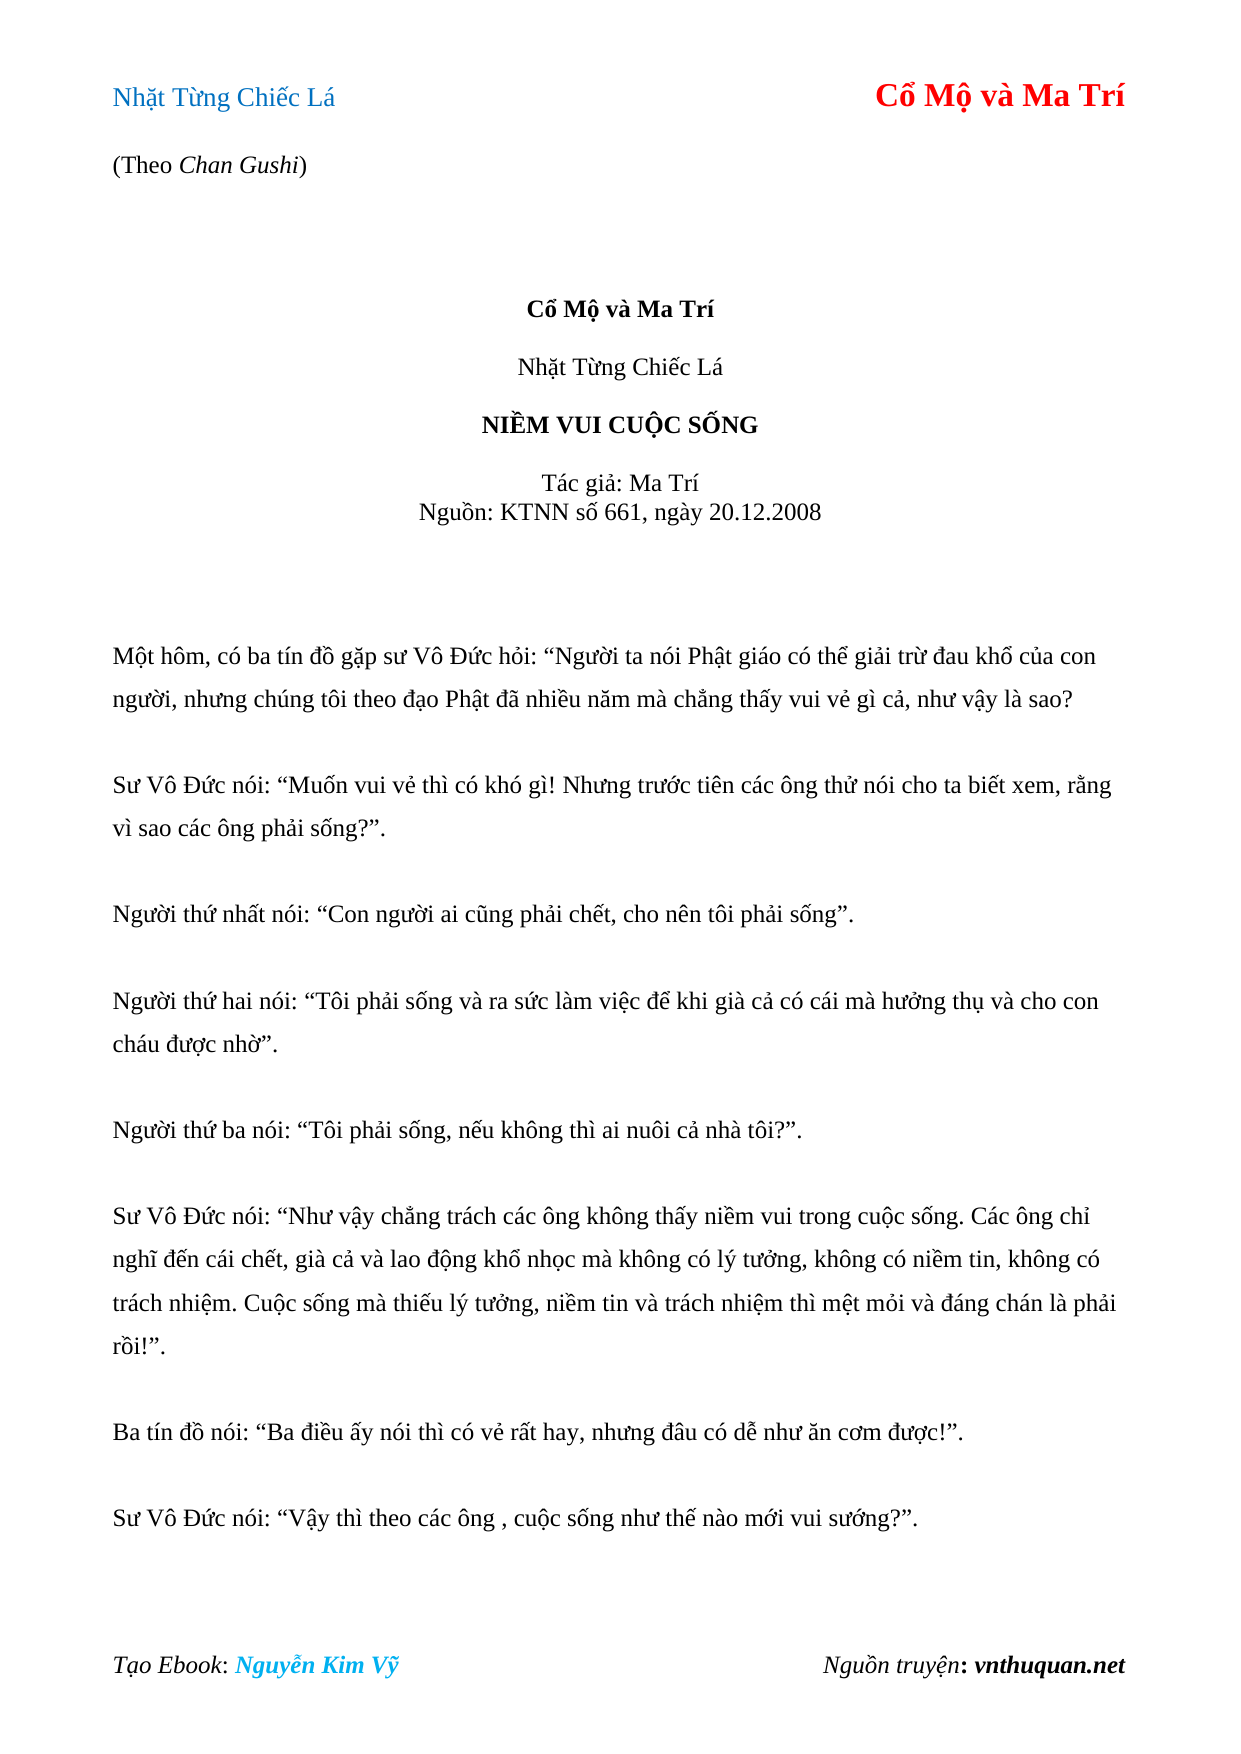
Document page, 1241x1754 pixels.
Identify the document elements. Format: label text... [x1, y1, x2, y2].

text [112, 554, 1128, 1575]
text Cổ Mộ và Ma Trí [112, 294, 1128, 323]
text NIỀM VUI CUỘC SỐNG [112, 410, 1128, 439]
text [112, 150, 1128, 222]
text Tác giả: Ma Trí Nguồn: KTNN số 661, ngày 20.12.2008 [112, 468, 1128, 525]
text Nhặt Từng Chiếc Lá [112, 352, 1128, 381]
